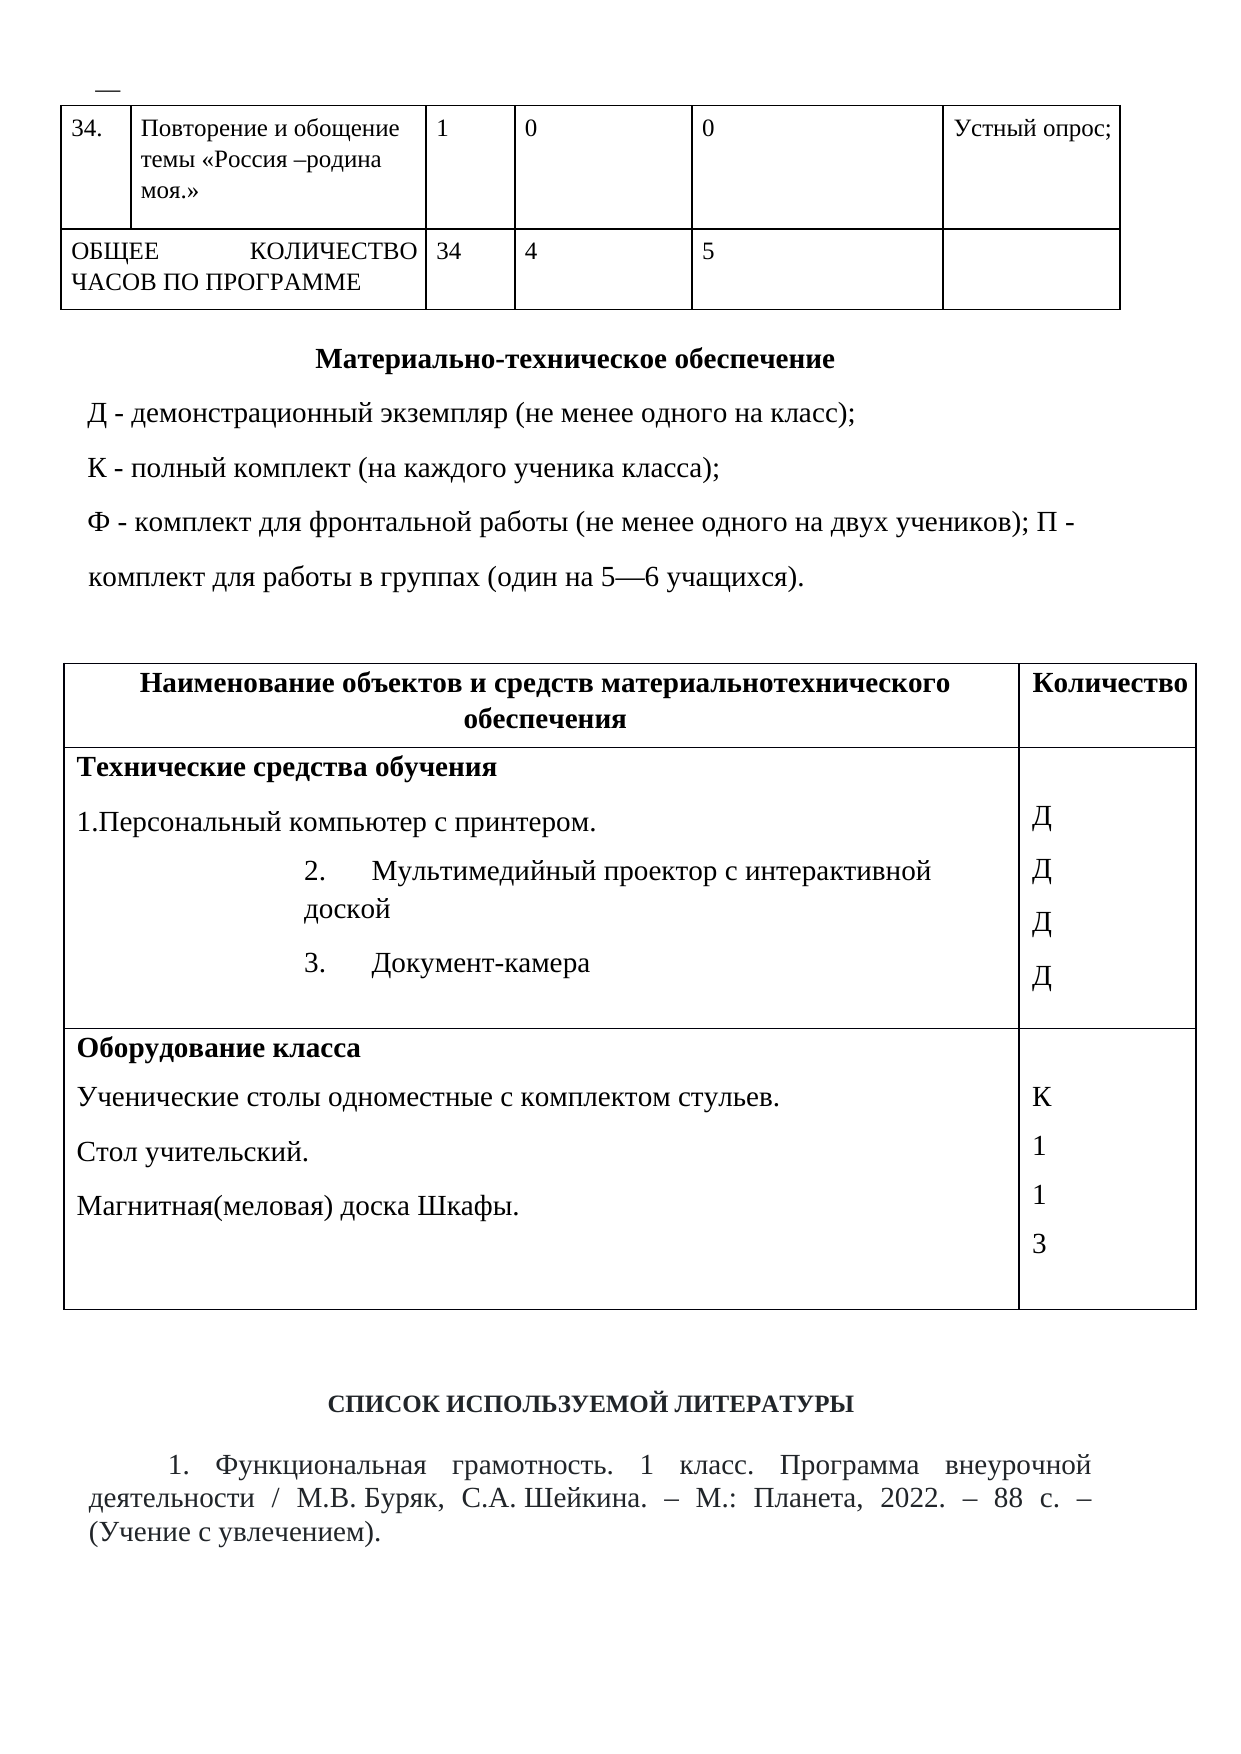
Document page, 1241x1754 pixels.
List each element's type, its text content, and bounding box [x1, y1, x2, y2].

table_cell 4 [516, 230, 691, 309]
table_cell К 1 1 3 [1020, 1029, 1195, 1309]
table_cell [944, 230, 1119, 309]
table_cell 34. [62, 106, 130, 228]
text К - полный комплект (на каждого ученика класса); [87, 450, 1089, 483]
table_cell Технические средства обучения 1.Персональный компьютер с принтером. Мультимедийный проектор с интерактивной доской Документ-камера [65, 748, 1018, 1028]
table_cell 0 [516, 106, 691, 228]
table_cell Д Д Д Д [1020, 748, 1195, 1028]
table_header Наименование объектов и средств материальнотехнического обеспечения [65, 664, 1018, 746]
table_cell 0 [693, 106, 942, 228]
text СПИСОК ИСПОЛЬЗУЕМОЙ ЛИТЕРАТУРЫ [89, 1389, 1093, 1418]
subtitle Материально-техническое обеспечение [315, 341, 1093, 375]
text Ф - комплект для фронтальной работы (не менее одного на двух учеников); П - комплект для работы в группах (один на 5—6 учащихся). [87, 504, 1089, 592]
text Д - демонстрационный экземпляр (не менее одного на класс); [87, 395, 1089, 429]
table_cell ОБЩЕЕ КОЛИЧЕСТВО ЧАСОВ ПО ПРОГРАММЕ [62, 230, 425, 309]
text 1. Функциональная грамотность. 1 класс. Программа внеурочной деятельности / М.В. Буряк, С.А. Шейкина. – М.: Планета, 2022. – 88 с. – (Учение с увлечением). [89, 1447, 1093, 1548]
table_cell Устный опрос; [944, 106, 1119, 228]
table_cell 1 [427, 106, 514, 228]
table_header Количество [1020, 664, 1195, 746]
table_cell Повторение и обощение темы «Россия –родина моя.» [132, 106, 425, 228]
table_cell Оборудование класса Ученические столы одноместные с комплектом стульев. Стол учительский. Магнитная(меловая) доска Шкафы. [65, 1029, 1018, 1309]
table_cell 34 [427, 230, 514, 309]
table_cell 5 [693, 230, 942, 309]
